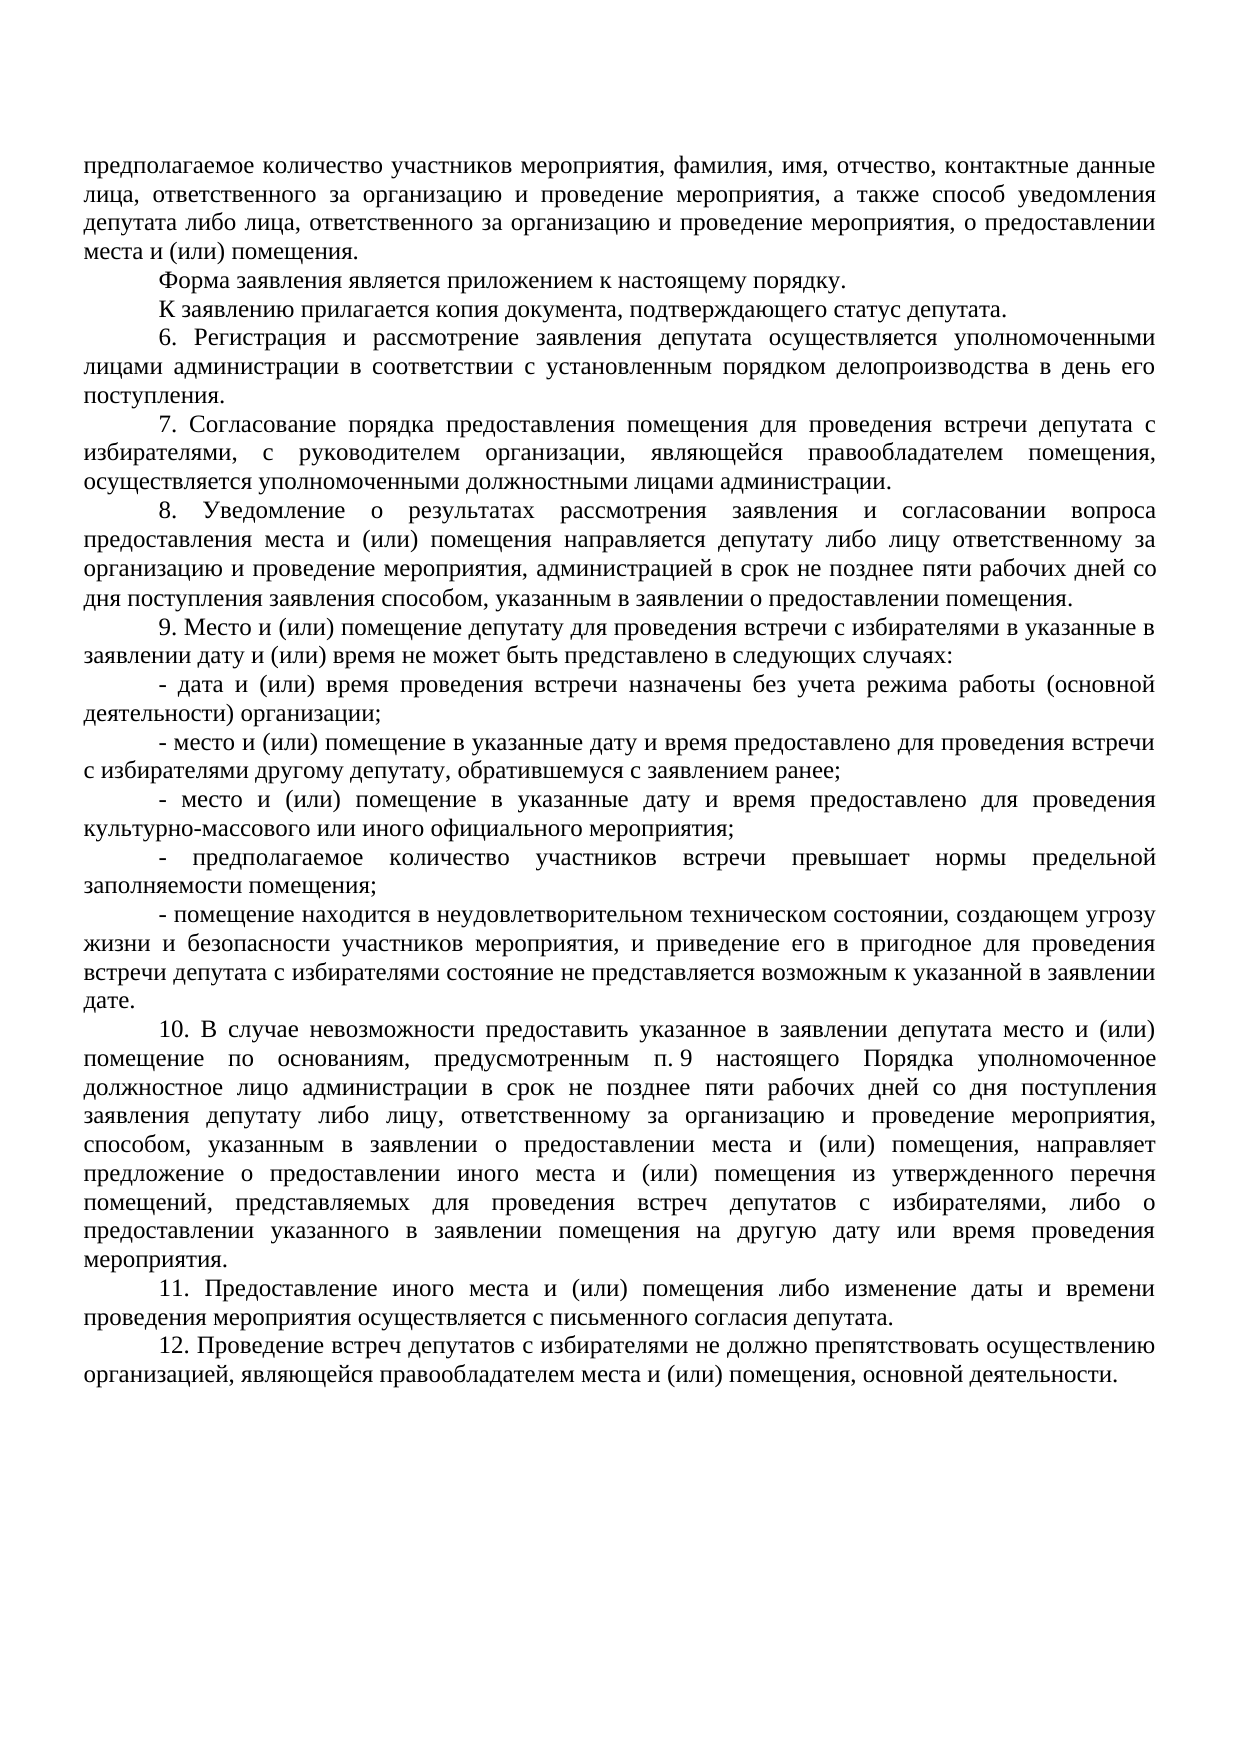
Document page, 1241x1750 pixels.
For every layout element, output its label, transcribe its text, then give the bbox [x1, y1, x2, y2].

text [83, 150, 1157, 265]
text - предполагаемое количество участников встречи превышает нормы предельной заполняемости помещения; [83, 842, 1157, 899]
text - помещение находится в неудовлетворительном техническом состоянии, создающем угрозу жизни и безопасности участников мероприятия, и приведение его в пригодное для проведения встречи депутата с избирателями состояние не представляется возможным к указанной в заявлении дате. [83, 899, 1157, 1014]
text - место и (или) помещение в указанные дату и время предоставлено для проведения культурно-массового или иного официального мероприятия; [83, 784, 1157, 842]
text Форма заявления является приложением к настоящему порядку. [83, 265, 1157, 294]
text 8. Уведомление о результатах рассмотрения заявления и согласовании вопроса предоставления места и (или) помещения направляется депутату либо лицу ответственному за организацию и проведение мероприятия, администрацией в срок не позднее пяти рабочих дней со дня поступления заявления способом, указанным в заявлении о предоставлении помещения. [83, 495, 1157, 612]
text К заявлению прилагается копия документа, подтверждающего статус депутата. [83, 294, 1157, 322]
text 7. Согласование порядка предоставления помещения для проведения встречи депутата с избирателями, с руководителем организации, являющейся правообладателем помещения, осуществляется уполномоченными должностными лицами администрации. [83, 409, 1157, 495]
text - место и (или) помещение в указанные дату и время предоставлено для проведения встречи с избирателями другому депутату, обратившемуся с заявлением ранее; [83, 727, 1157, 784]
text 10. В случае невозможности предоставить указанное в заявлении депутата место и (или) помещение по основаниям, предусмотренным п. 9 настоящего Порядка уполномоченное должностное лицо администрации в срок не позднее пяти рабочих дней со дня поступления заявления депутату либо лицу, ответственному за организацию и проведение мероприятия, способом, указанным в заявлении о предоставлении места и (или) помещения, направляет предложение о предоставлении иного места и (или) помещения из утвержденного перечня помещений, представляемых для проведения встреч депутатов с избирателями, либо о предоставлении указанного в заявлении помещения на другую дату или время проведения мероприятия. [83, 1014, 1157, 1273]
text 11. Предоставление иного места и (или) помещения либо изменение даты и времени проведения мероприятия осуществляется с письменного согласия депутата. [83, 1273, 1157, 1331]
text 12. Проведение встреч депутатов с избирателями не должно препятствовать осуществлению организацией, являющейся правообладателем места и (или) помещения, основной деятельности. [83, 1331, 1157, 1388]
text 6. Регистрация и рассмотрение заявления депутата осуществляется уполномоченными лицами администрации в соответствии с установленным порядком делопроизводства в день его поступления. [83, 322, 1157, 409]
text 9. Место и (или) помещение депутату для проведения встречи с избирателями в указанные в заявлении дату и (или) время не может быть представлено в следующих случаях: [83, 612, 1157, 669]
text - дата и (или) время проведения встречи назначены без учета режима работы (основной деятельности) организации; [83, 669, 1157, 727]
